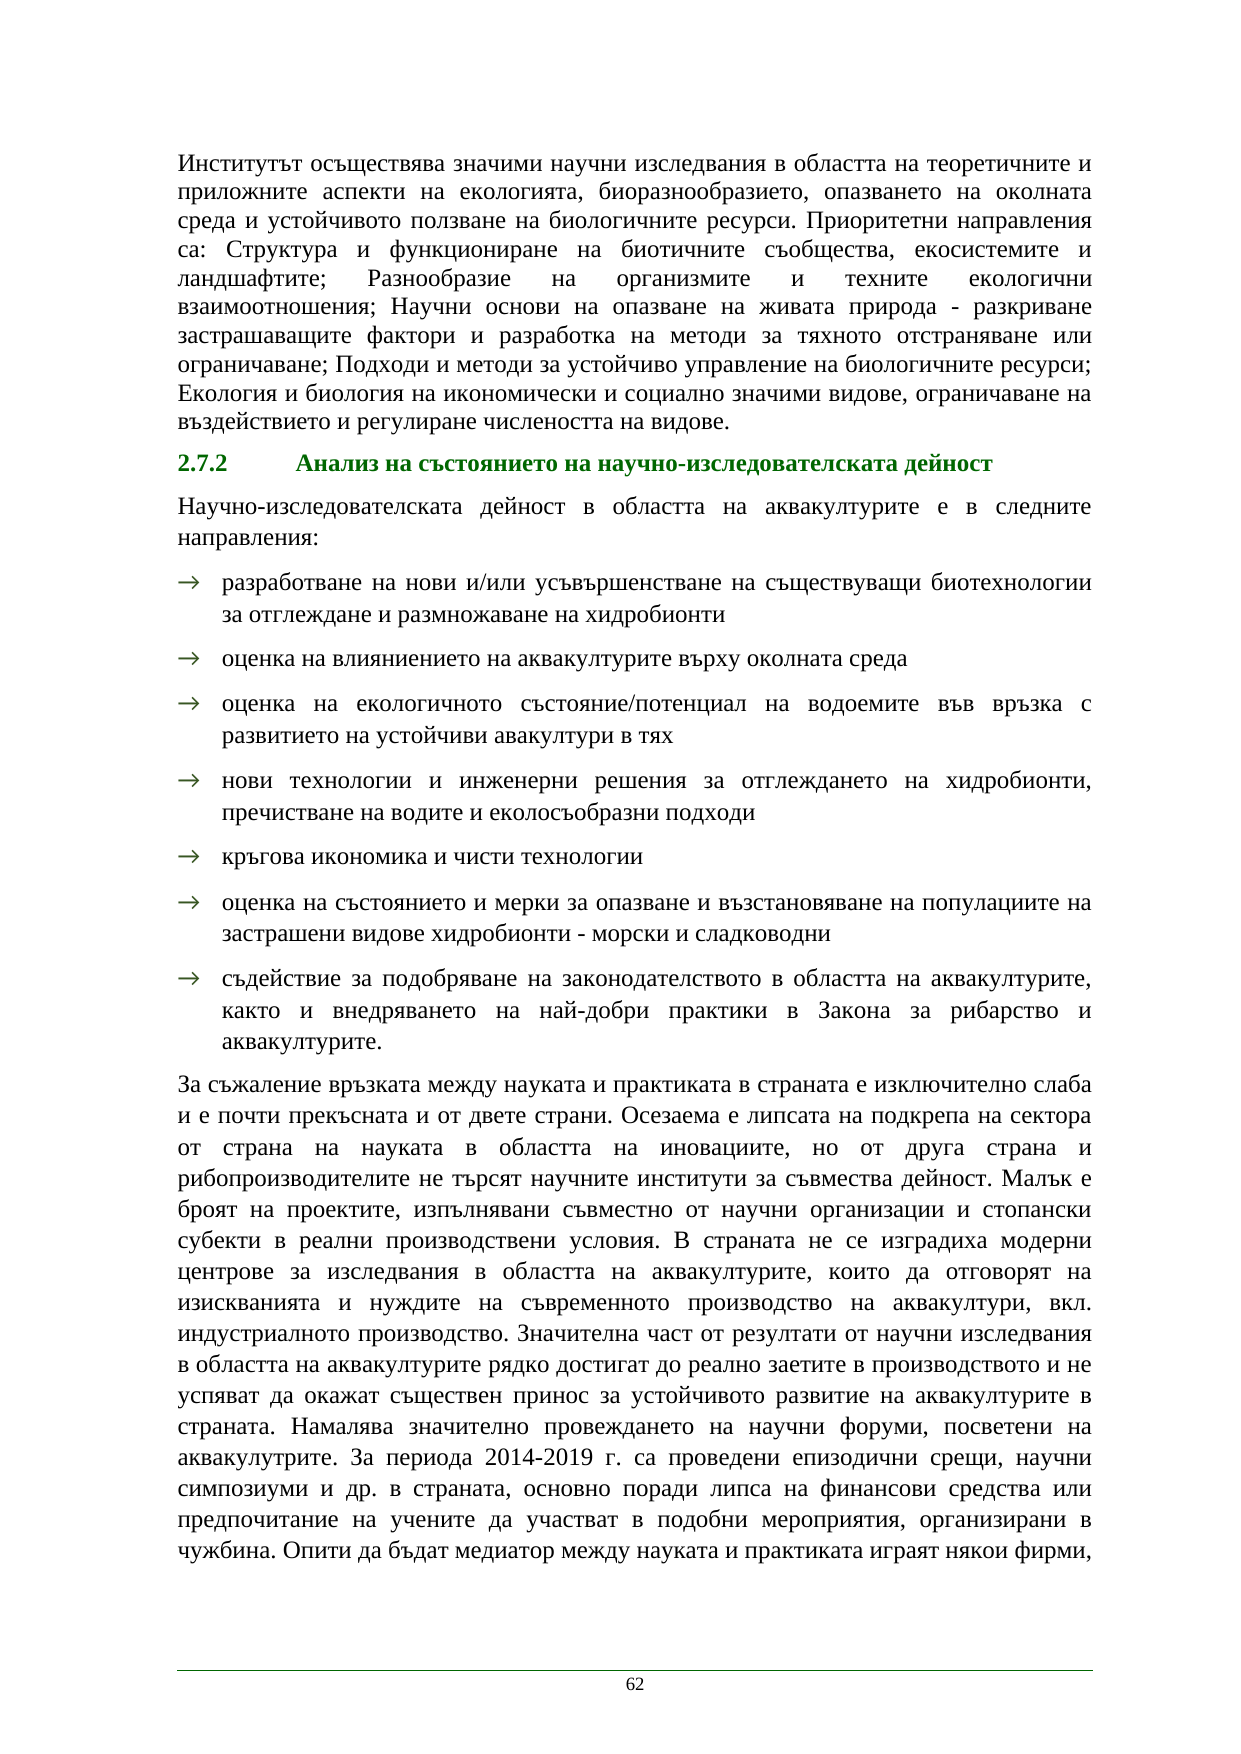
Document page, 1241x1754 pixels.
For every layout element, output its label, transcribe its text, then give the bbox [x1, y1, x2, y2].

text оценка на влияниението на аквакултурите върху околната среда [177, 642, 1093, 673]
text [177, 1069, 1093, 1564]
text Институтът осъществява значими научни изследвания в областта на теоретичните и приложните аспекти на екологията, биоразнообразието, опазването на околната среда и устойчивото ползване на биологичните ресурси. Приоритетни направления са: Структура и функциониране на биотичните съобщества, екосистемите и ландшафтите; Разнообразие на организмите и техните екологични взаимоотношения; Научни основи на опазване на живата природа - разкриване застрашаващите фактори и разработка на методи за тяхното отстраняване или ограничаване; Подходи и методи за устойчиво управление на биологичните ресурси; Екология и биология на икономически и социално значими видове, ограничаване на въздействието и регулиране числеността на видове. [177, 148, 1093, 435]
subtitle Анализ на състоянието на научно-изследователската дейност [177, 448, 1093, 476]
text нови технологии и инженерни решения за отглеждането на хидробионти, пречистване на водите и еколосъобразни подходи [177, 764, 1093, 826]
text съдействие за подобряване на законодателството в областта на аквакултурите, както и внедряването на най-добри практики в Закона за рибарство и аквакултурите. [177, 962, 1093, 1055]
text Научно-изследователската дейност в областта на аквакултурите е в следните направления: [177, 491, 1093, 551]
text кръгова икономика и чисти технологии [177, 840, 1093, 871]
text разработване на нови и/или усъвършенстване на съществуващи биотехнологии за отглеждане и размножаване на хидробионти [177, 566, 1093, 627]
text оценка на състоянието и мерки за опазване и възстановяване на популациите на застрашени видове хидробионти - морски и сладководни [177, 886, 1093, 947]
text оценка на екологичното състояние/потенциал на водоемите във връзка с развитието на устойчиви авакултури в тях [177, 688, 1093, 749]
